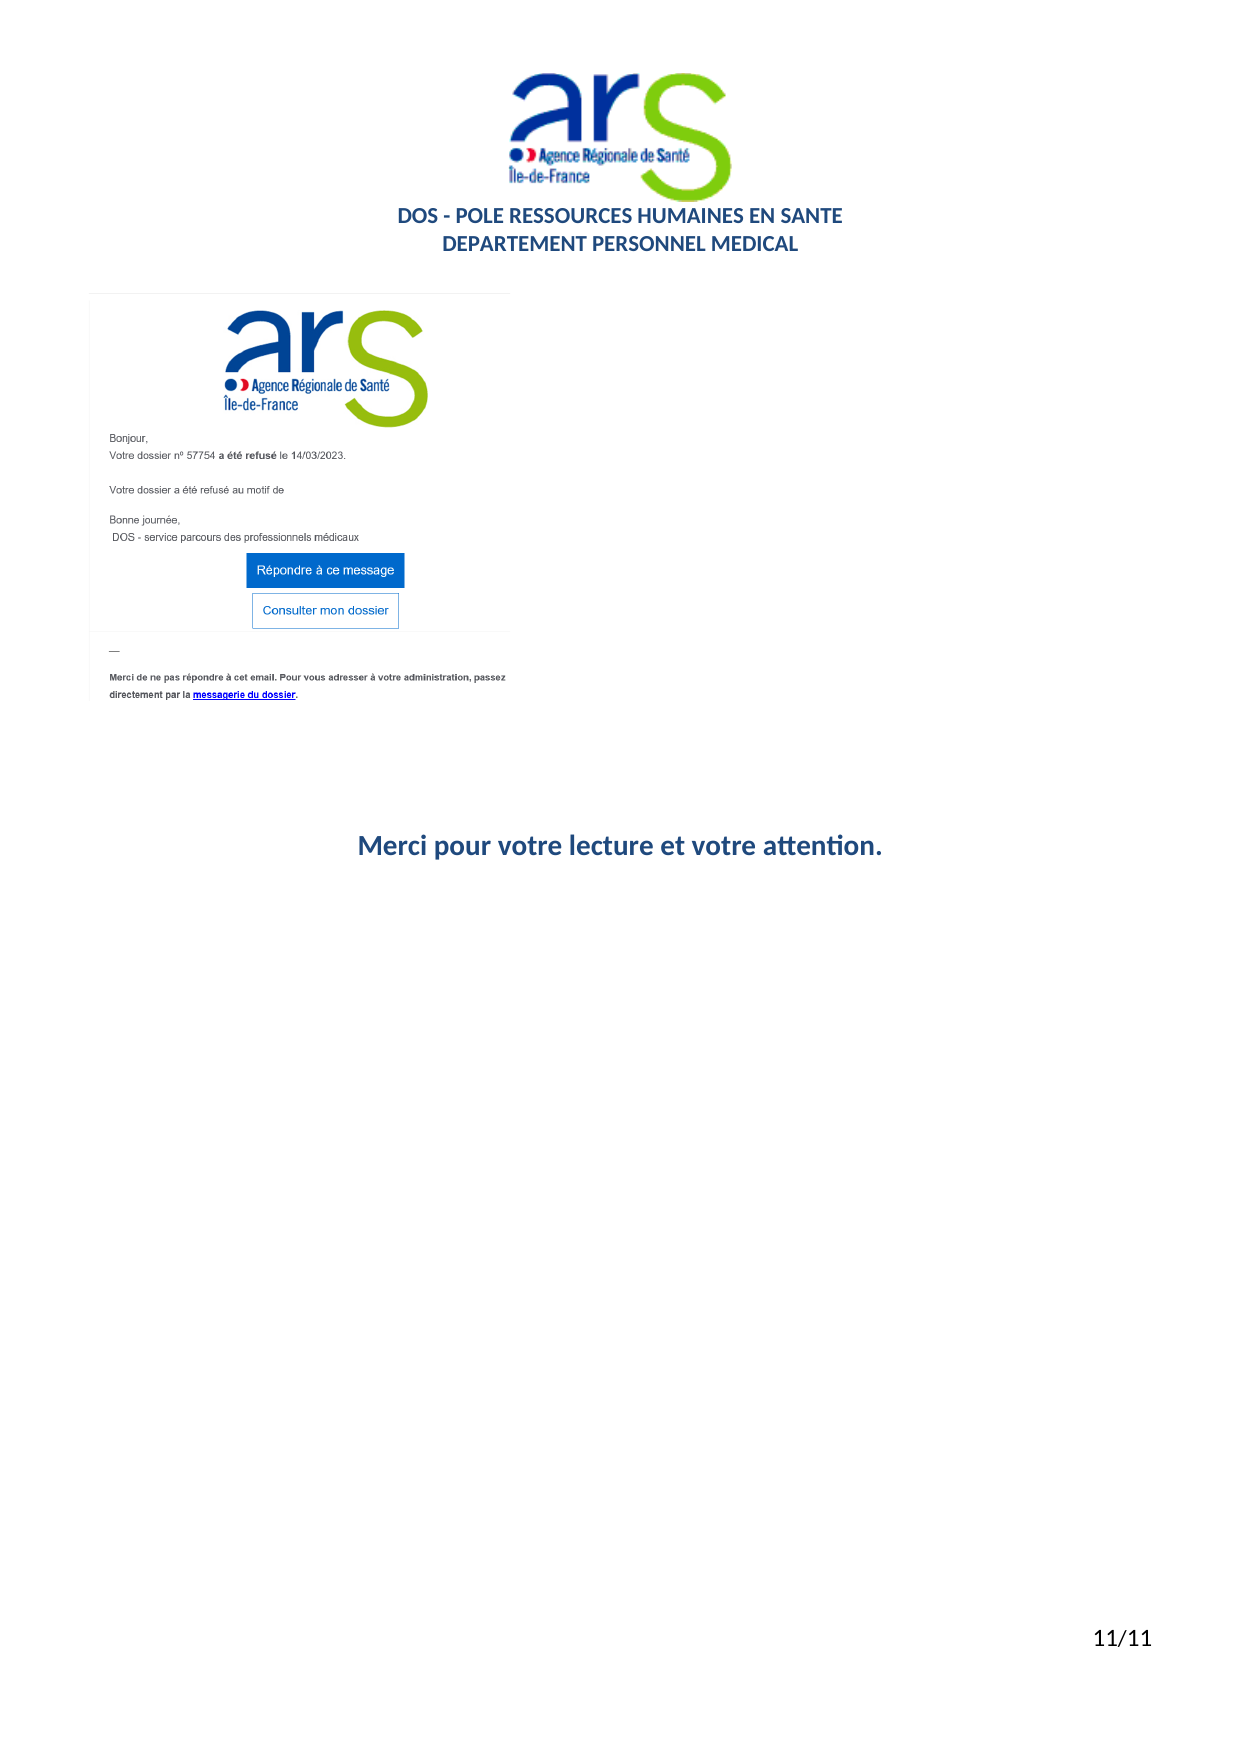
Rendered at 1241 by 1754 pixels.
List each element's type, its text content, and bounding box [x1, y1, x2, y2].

text Merci pour votre lecture et votre attention. [89, 827, 1152, 862]
picture [88, 285, 510, 705]
picture [508, 73, 732, 202]
